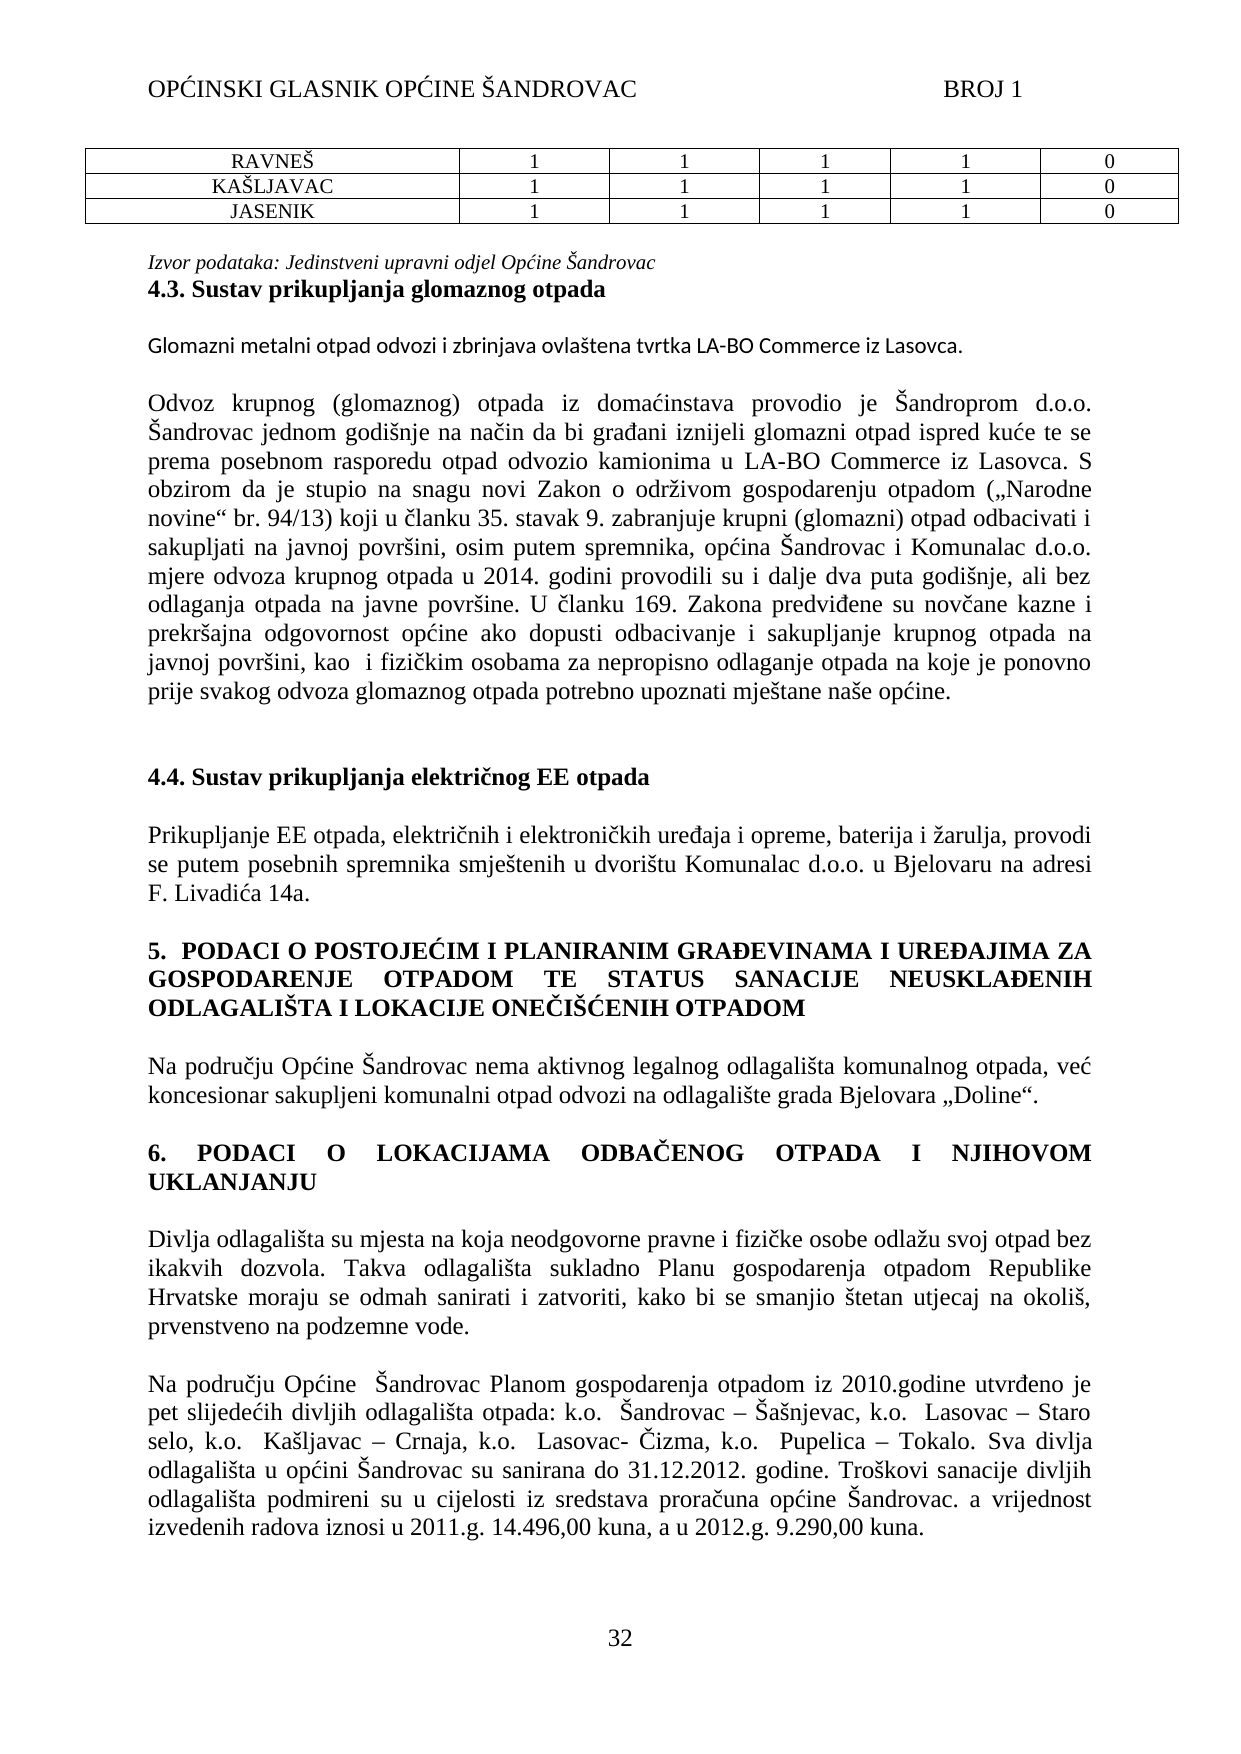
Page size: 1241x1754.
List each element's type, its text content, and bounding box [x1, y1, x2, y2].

text Na području Općine Šandrovac nema aktivnog legalnog odlagališta komunalnog otpada, već koncesionar sakupljeni komunalni otpad odvozi na odlagalište grada Bjelovara „Doline“. [148, 1051, 1093, 1109]
text 6. PODACI O LOKACIJAMA ODBAČENOG OTPADA I NJIHOVOM UKLANJANJU [148, 1138, 1093, 1195]
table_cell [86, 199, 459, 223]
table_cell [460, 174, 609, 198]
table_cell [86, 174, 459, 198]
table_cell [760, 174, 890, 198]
text Izvor podataka: Jedinstveni upravni odjel Općine Šandrovac [148, 250, 1093, 274]
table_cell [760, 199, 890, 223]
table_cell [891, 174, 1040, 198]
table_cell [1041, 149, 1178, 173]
text Na području Općine Šandrovac Planom gospodarenja otpadom iz 2010.godine utvrđeno je pet slijedećih divljih odlagališta otpada: k.o. Šandrovac – Šašnjevac, k.o. Lasovac – Staro selo, k.o. Kašljavac – Crnaja, k.o. Lasovac- Čizma, k.o. Pupelica – Tokalo. Sva divlja odlagališta u općini Šandrovac su sanirana do 31.12.2012. godine. Troškovi sanacije divljih odlagališta podmireni su u cijelosti iz sredstava proračuna općine Šandrovac. a vrijednost izvedenih radova iznosi u 2011.g. 14.496,00 kuna, a u 2012.g. 9.290,00 kuna. [148, 1369, 1093, 1541]
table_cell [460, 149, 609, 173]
text 4.3. Sustav prikupljanja glomaznog otpada [148, 274, 1093, 303]
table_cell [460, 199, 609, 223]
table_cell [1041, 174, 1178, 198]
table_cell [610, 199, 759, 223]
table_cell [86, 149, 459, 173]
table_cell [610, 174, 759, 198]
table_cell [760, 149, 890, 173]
text Glomazni metalni otpad odvozi i zbrinjava ovlaštena tvrtka LA-BO Commerce iz Lasovca. [148, 331, 1093, 359]
text Odvoz krupnog (glomaznog) otpada iz domaćinstava provodio je Šandroprom d.o.o. Šandrovac jednom godišnje na način da bi građani iznijeli glomazni otpad ispred kuće te se prema posebnom rasporedu otpad odvozio kamionima u LA-BO Commerce iz Lasovca. S obzirom da je stupio na snagu novi Zakon o održivom gospodarenju otpadom („Narodne novine“ br. 94/13) koji u članku 35. stavak 9. zabranjuje krupni (glomazni) otpad odbacivati i sakupljati na javnoj površini, osim putem spremnika, općina Šandrovac i Komunalac d.o.o. mjere odvoza krupnog otpada u 2014. godini provodili su i dalje dva puta godišnje, ali bez odlaganja otpada na javne površine. U članku 169. Zakona predviđene su novčane kazne i prekršajna odgovornost općine ako dopusti odbacivanje i sakupljanje krupnog otpada na javnoj površini, kao i fizičkim osobama za nepropisno odlaganje otpada na koje je ponovno prije svakog odvoza glomaznog otpada potrebno upoznati mještane naše općine. [148, 388, 1093, 704]
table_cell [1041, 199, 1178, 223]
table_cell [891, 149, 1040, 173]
text 5. PODACI O POSTOJEĆIM I PLANIRANIM GRAĐEVINAMA I UREĐAJIMA ZA GOSPODARENJE OTPADOM TE STATUS SANACIJE NEUSKLAĐENIH ODLAGALIŠTA I LOKACIJE ONEČIŠĆENIH OTPADOM [148, 936, 1093, 1022]
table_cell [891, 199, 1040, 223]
text Prikupljanje EE otpada, električnih i elektroničkih uređaja i opreme, baterija i žarulja, provodi se putem posebnih spremnika smještenih u dvorištu Komunalac d.o.o. u Bjelovaru na adresi F. Livadića 14a. [148, 820, 1093, 907]
text 4.4. Sustav prikupljanja električnog EE otpada [148, 762, 1093, 791]
text Divlja odlagališta su mjesta na koja neodgovorne pravne i fizičke osobe odlažu svoj otpad bez ikakvih dozvola. Takva odlagališta sukladno Planu gospodarenja otpadom Republike Hrvatske moraju se odmah sanirati i zatvoriti, kako bi se smanjio štetan utjecaj na okoliš, prvenstveno na podzemne vode. [148, 1224, 1093, 1339]
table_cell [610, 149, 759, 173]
